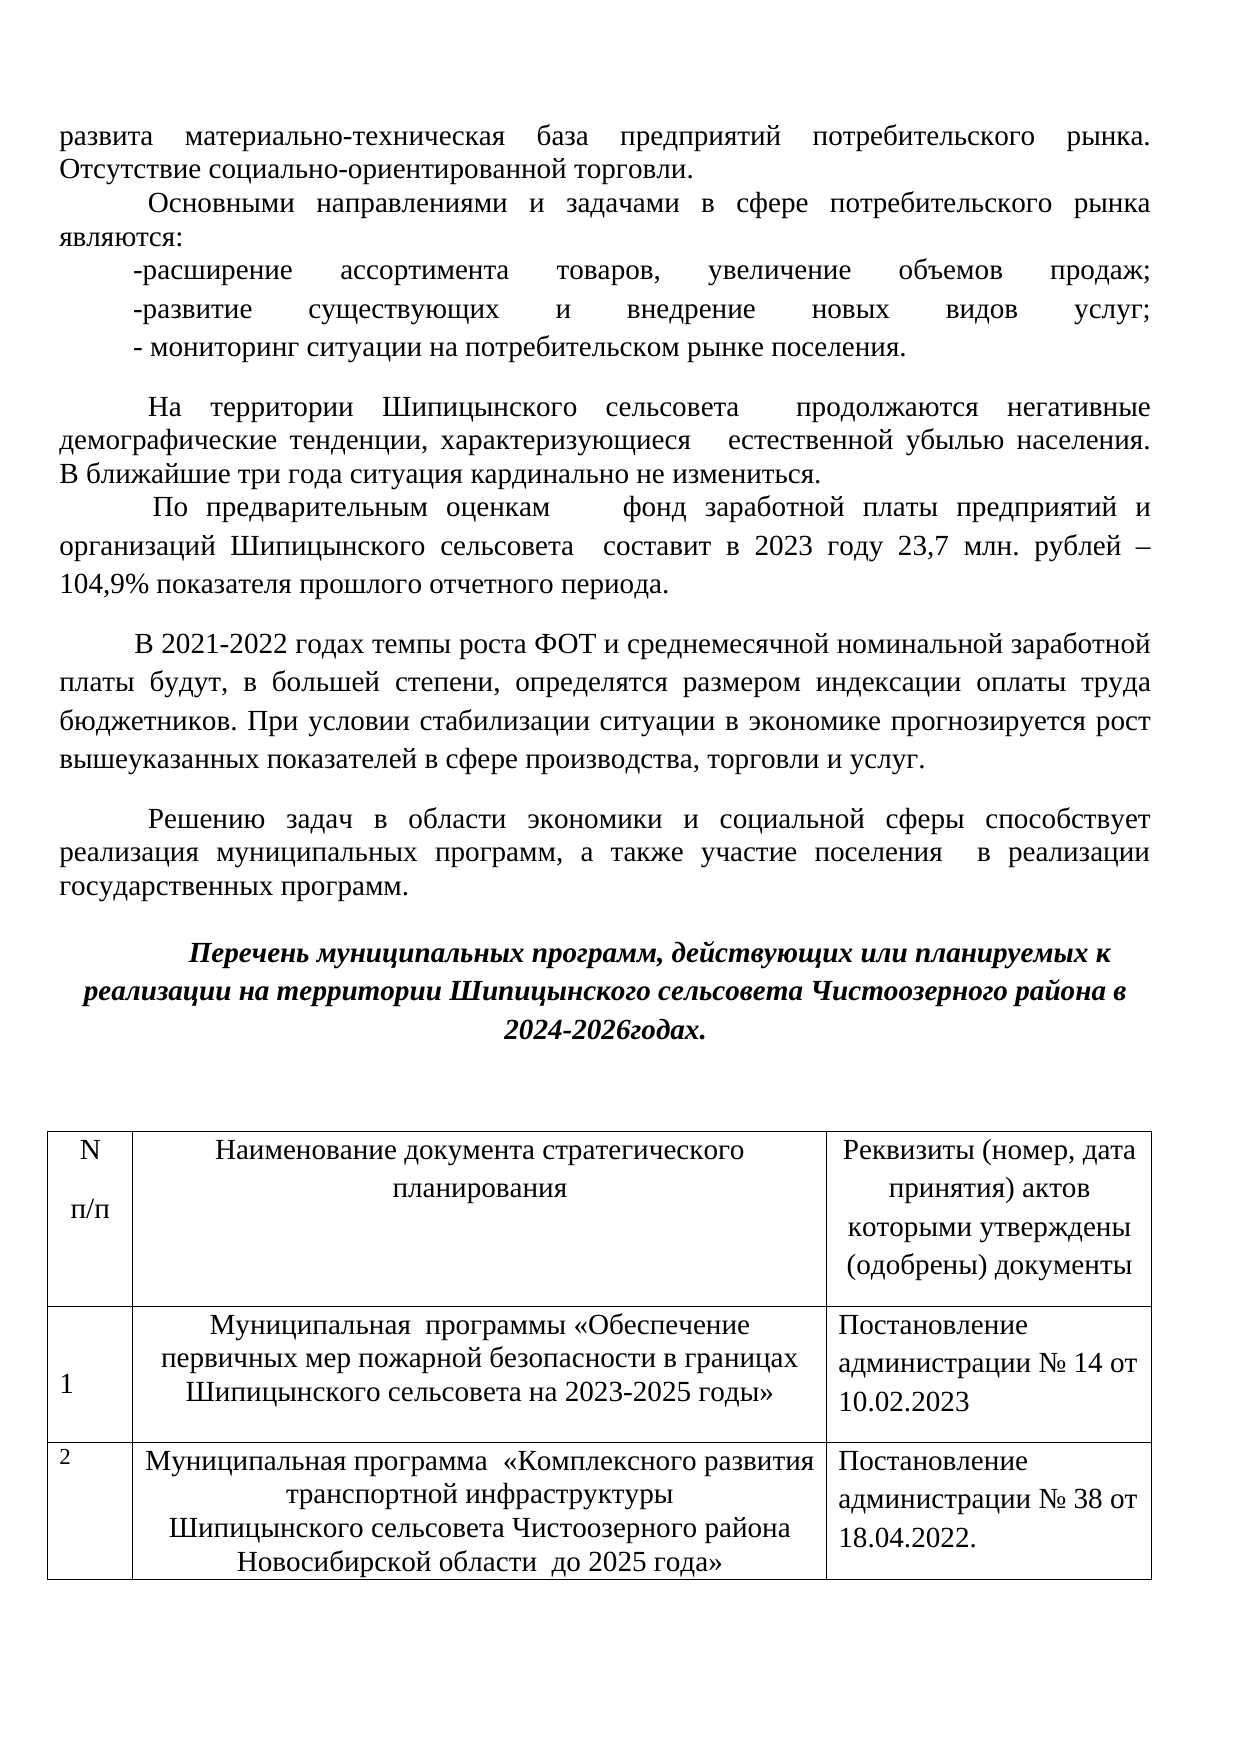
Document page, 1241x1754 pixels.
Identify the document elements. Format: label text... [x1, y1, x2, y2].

text В 2021-2022 годах темпы роста ФОТ и среднемесячной номинальной заработной платы будут, в большей степени, определятся размером индексации оплаты труда бюджетников. При условии стабилизации ситуации в экономике прогнозируется рост вышеуказанных показателей в сфере производства, торговли и услуг. [59, 626, 1152, 775]
table_cell 2 [48, 1443, 132, 1578]
text По предварительным оценкам фонд заработной платы предприятий и организаций Шипицынского сельсовета составит в 2023 году 23,7 млн. рублей – 104,9% показателя прошлого отчетного периода. [59, 489, 1152, 600]
table_header Наименование документа стратегического планирования [133, 1132, 826, 1306]
text Решению задач в области экономики и социальной сферы способствует реализация муниципальных программ, а также участие поселения в реализации государственных программ. [59, 801, 1152, 901]
text Перечень муниципальных программ, действующих или планируемых к реализации на территории Шипицынского сельсовета Чистоозерного района в 2024-2026годах. [59, 935, 1152, 1046]
table_cell Постановление администрации № 14 от 10.02.2023 [827, 1307, 1151, 1442]
text На территории Шипицынского сельсовета продолжаются негативные демографические тенденции, характеризующиеся естественной убылью населения. В ближайшие три года ситуация кардинально не измениться. [59, 389, 1152, 489]
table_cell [133, 1443, 826, 1578]
text -расширение ассортимента товаров, увеличение объемов продаж; -развитие существующих и внедрение новых видов услуг; - мониторинг ситуации на потребительском рынке поселения. [133, 252, 1152, 363]
table_header N п/п [48, 1132, 132, 1306]
text Основными направлениями и задачами в сфере потребительского рынка являются: [59, 185, 1152, 252]
table_cell 1 [48, 1307, 132, 1442]
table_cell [827, 1443, 1151, 1578]
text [59, 118, 1152, 185]
table_header Реквизиты (номер, дата принятия) актов которыми утверждены (одобрены) документы [827, 1132, 1151, 1306]
table_cell Муниципальная программы «Обеспечение первичных мер пожарной безопасности в границах Шипицынского сельсовета на 2023-2025 годы» [133, 1307, 826, 1442]
